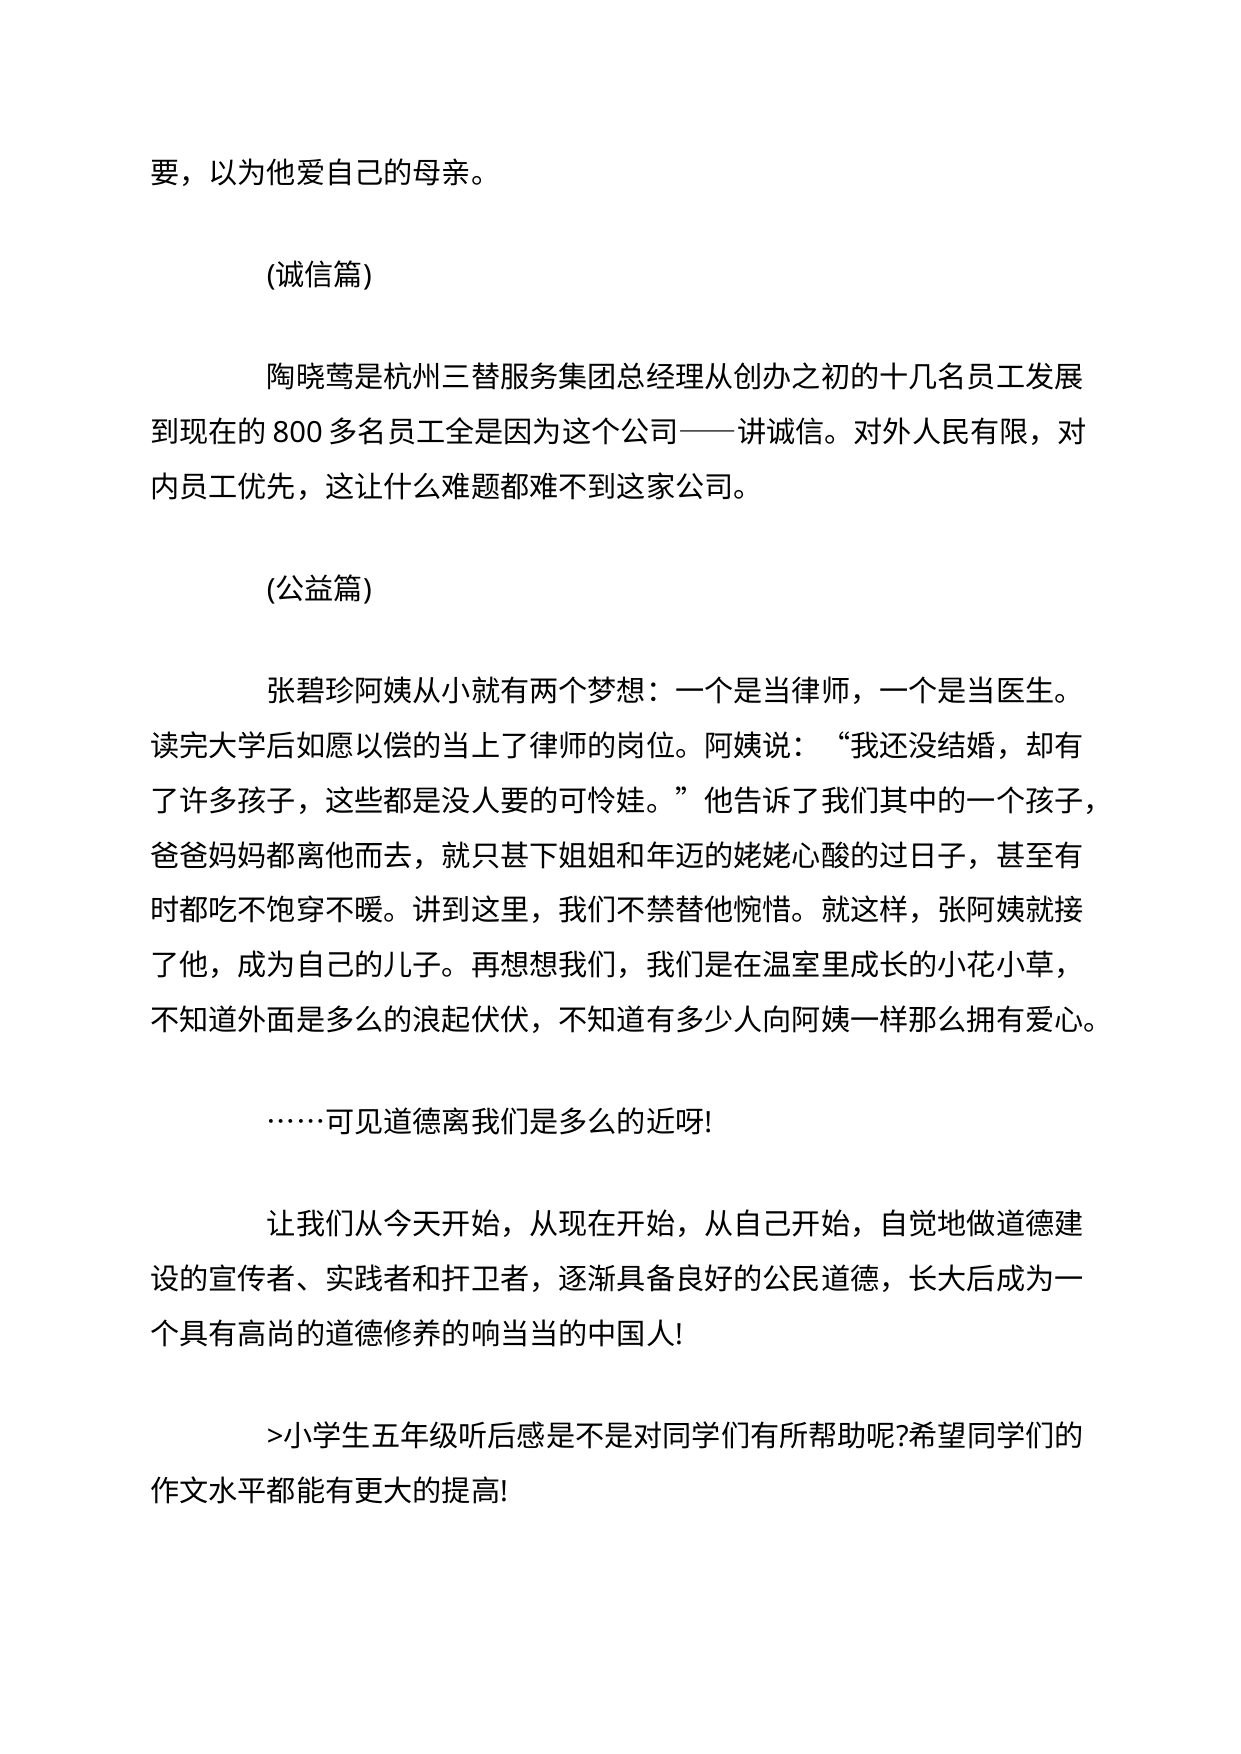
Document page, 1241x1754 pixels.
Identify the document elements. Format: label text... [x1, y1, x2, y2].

text 让我们从今天开始，从现在开始，从自己开始，自觉地做道德建设的宣传者、实践者和扞卫者，逐渐具备良好的公民道德，长大后成为一个具有高尚的道德修养的响当当的中国人! [150, 1201, 1090, 1353]
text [150, 150, 1090, 192]
text >小学生五年级听后感是不是对同学们有所帮助呢?希望同学们的作文水平都能有更大的提高! [150, 1412, 1090, 1510]
text (诚信篇) [150, 252, 1090, 294]
text 陶晓莺是杭州三替服务集团总经理从创办之初的十几名员工发展到现在的800多名员工全是因为这个公司——讲诚信。对外人民有限，对内员工优先，这让什么难题都难不到这家公司。 [150, 354, 1090, 506]
text 张碧珍阿姨从小就有两个梦想：一个是当律师，一个是当医生。读完大学后如愿以偿的当上了律师的岗位。阿姨说：“我还没结婚，却有了许多孩子，这些都是没人要的可怜娃。”他告诉了我们其中的一个孩子，爸爸妈妈都离他而去，就只甚下姐姐和年迈的姥姥心酸的过日子，甚至有时都吃不饱穿不暖。讲到这里，我们不禁替他惋惜。就这样，张阿姨就接了他，成为自己的儿子。再想想我们，我们是在温室里成长的小花小草，不知道外面是多么的浪起伏伏，不知道有多少人向阿姨一样那么拥有爱心。 [150, 667, 1090, 1039]
text ……可见道德离我们是多么的近呀! [150, 1098, 1090, 1141]
text (公益篇) [150, 565, 1090, 608]
